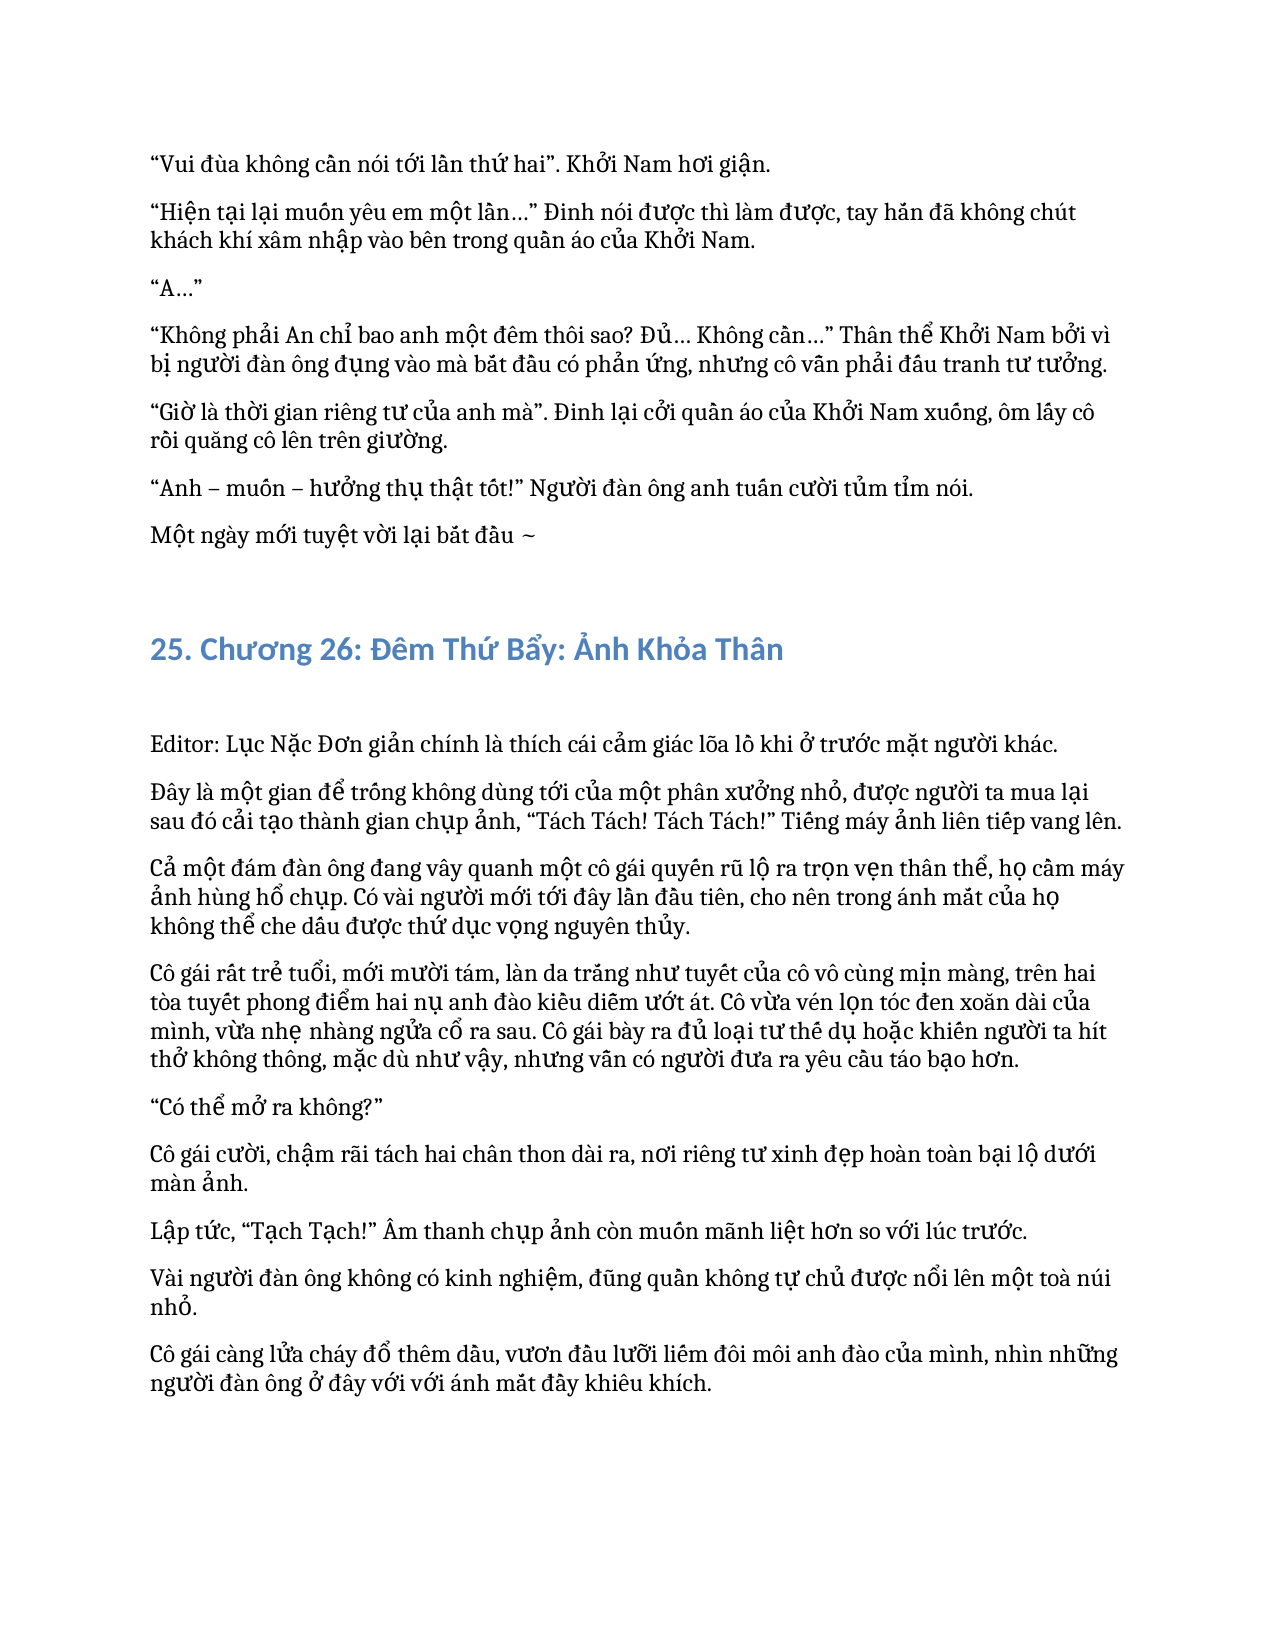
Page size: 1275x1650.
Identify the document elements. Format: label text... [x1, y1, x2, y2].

text Đây là một gian để trống không dùng tới của một phân xưởng nhỏ, được người ta mua lại sau đó cải tạo thành gian chụp ảnh, “Tách Tách! Tách Tách!” Tiếng máy ảnh liên tiếp vang lên. [150, 778, 1125, 835]
text Lập tức, “Tạch Tạch!” Âm thanh chụp ảnh còn muốn mãnh liệt hơn so với lúc trước. [150, 1217, 1125, 1245]
text “Anh – muốn – hưởng thụ thật tốt!” Người đàn ông anh tuấn cười tủm tỉm nói. [150, 474, 1125, 502]
text Một ngày mới tuyệt vời lại bắt đầu ~ [150, 521, 1125, 607]
text “Không phải An chỉ bao anh một đêm thôi sao? Đủ… Không cần…” Thân thể Khởi Nam bởi vì bị người đàn ông đụng vào mà bắt đầu có phản ứng, nhưng cô vẫn phải đấu tranh tư tưởng. [150, 321, 1125, 379]
subtitle 25. Chương 26: Đêm Thứ Bẩy: Ảnh Khỏa Thân [150, 628, 1125, 669]
text Vài người đàn ông không có kinh nghiệm, đũng quần không tự chủ được nổi lên một toà núi nhỏ. [150, 1264, 1125, 1322]
text Cả một đám đàn ông đang vây quanh một cô gái quyến rũ lộ ra trọn vẹn thân thể, họ cầm máy ảnh hùng hổ chụp. Có vài người mới tới đây lần đầu tiên, cho nên trong ánh mắt của họ không thể che dấu được thứ dục vọng nguyên thủy. [150, 854, 1125, 940]
text Cô gái rất trẻ tuổi, mới mười tám, làn da trắng như tuyết của cô vô cùng mịn màng, trên hai tòa tuyết phong điểm hai nụ anh đào kiều diễm ướt át. Cô vừa vén lọn tóc đen xoăn dài của mình, vừa nhẹ nhàng ngửa cổ ra sau. Cô gái bày ra đủ loại tư thế dụ hoặc khiến người ta hít thở không thông, mặc dù như vậy, nhưng vẫn có người đưa ra yêu cầu táo bạo hơn. [150, 959, 1125, 1074]
text “Giờ là thời gian riêng tư của anh mà”. Đinh lại cởi quần áo của Khởi Nam xuống, ôm lấy cô rồi quăng cô lên trên giường. [150, 397, 1125, 455]
text Cô gái càng lửa cháy đổ thêm dầu, vươn đầu lưỡi liếm đôi môi anh đào của mình, nhìn những người đàn ông ở đây với với ánh mắt đầy khiêu khích. [150, 1340, 1125, 1398]
text “Có thể mở ra không?” [150, 1093, 1125, 1122]
text “A…” [150, 274, 1125, 302]
text Editor: Lục Nặc Đơn giản chính là thích cái cảm giác lõa lồ khi ở trước mặt người khác. [150, 673, 1125, 759]
text “Vui đùa không cần nói tới lần thứ hai”. Khởi Nam hơi giận. [150, 150, 1125, 179]
text Cô gái cười, chậm rãi tách hai chân thon dài ra, nơi riêng tư xinh đẹp hoàn toàn bại lộ dưới màn ảnh. [150, 1140, 1125, 1198]
text “Hiện tại lại muốn yêu em một lần…” Đinh nói được thì làm được, tay hắn đã không chút khách khí xâm nhập vào bên trong quần áo của Khởi Nam. [150, 197, 1125, 255]
